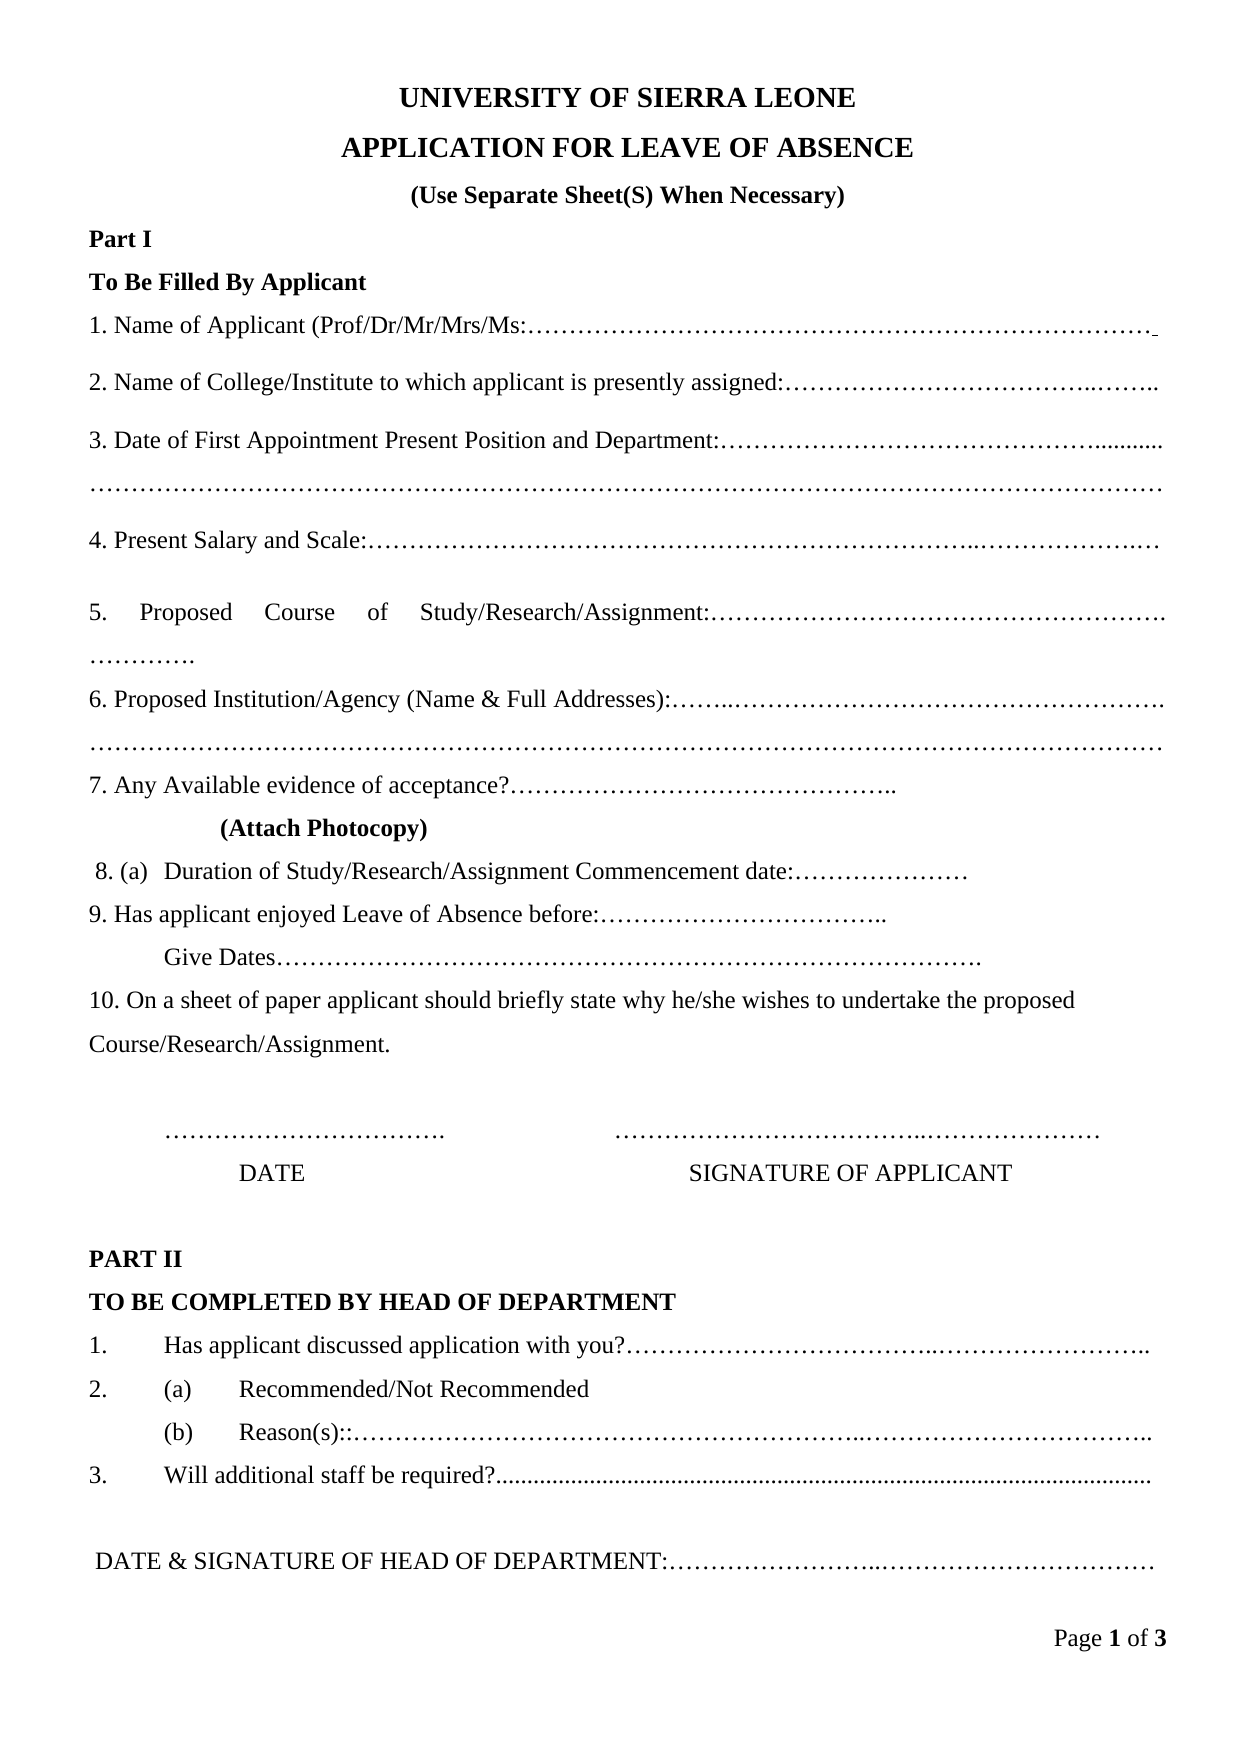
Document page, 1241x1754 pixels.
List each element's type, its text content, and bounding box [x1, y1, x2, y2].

text ………………………………………………………………………………………………………………… [89, 468, 1167, 497]
text 10. On a sheet of paper applicant should briefly state why he/she wishes to undertake the proposed Course/Research/Assignment. [89, 986, 1167, 1057]
text 8. (a) Duration of Study/Research/Assignment Commencement date:………………… [89, 856, 1167, 885]
text To Be Filled By Applicant [89, 267, 1167, 296]
text ……………………………. ………………………………..………………… [89, 1115, 1167, 1144]
text UNIVERSITY OF SIERRA LEONE [89, 80, 1167, 113]
text TO BE COMPLETED BY HEAD OF DEPARTMENT [89, 1287, 1167, 1316]
text DATE & SIGNATURE OF HEAD OF DEPARTMENT:……………………..…………………………… [89, 1546, 1167, 1575]
text Give Dates…………………………………………………………………………. [164, 942, 1167, 971]
text APPLICATION FOR LEAVE OF ABSENCE [89, 130, 1167, 164]
subtitle 4. Present Salary and Scale:………………………………………………………………..……………….… [89, 526, 1167, 554]
text ………………………………………………………………………………………………………………… [89, 727, 1167, 756]
subtitle Part I [89, 224, 1167, 252]
text 5. Proposed Course of Study/Research/Assignment:……………………………………………….…………. [89, 597, 1167, 669]
subtitle 3. Date of First Appointment Present Position and Department:………………………………………........... [89, 425, 1167, 454]
subtitle 1. Name of Applicant (Prof/Dr/Mr/Mrs/Ms:………………………………………………………………… [89, 310, 1167, 339]
text (Attach Photocopy) [89, 813, 1167, 842]
text (b) Reason(s)::……………………………………………………..…………………………….. [89, 1417, 1167, 1446]
subtitle PART II [89, 1244, 1167, 1273]
text 1. Has applicant discussed application with you?………………………………..…………………….. [89, 1331, 1167, 1359]
text 6. Proposed Institution/Agency (Name & Full Addresses):……..……………………………………………. [89, 684, 1167, 712]
text 9. Has applicant enjoyed Leave of Absence before:…………………………….. [89, 899, 1167, 928]
text (Use Separate Sheet(S) When Necessary) [89, 181, 1167, 209]
text DATE SIGNATURE OF APPLICANT [89, 1158, 1167, 1187]
text 2. (a) Recommended/Not Recommended [89, 1374, 1167, 1402]
subtitle 2. Name of College/Institute to which applicant is presently assigned:………………………………..…….. [89, 367, 1167, 396]
text 7. Any Available evidence of acceptance?……………………………………….. [89, 770, 1167, 799]
text 3. Will additional staff be required?......................................................................................................... [89, 1460, 1167, 1489]
